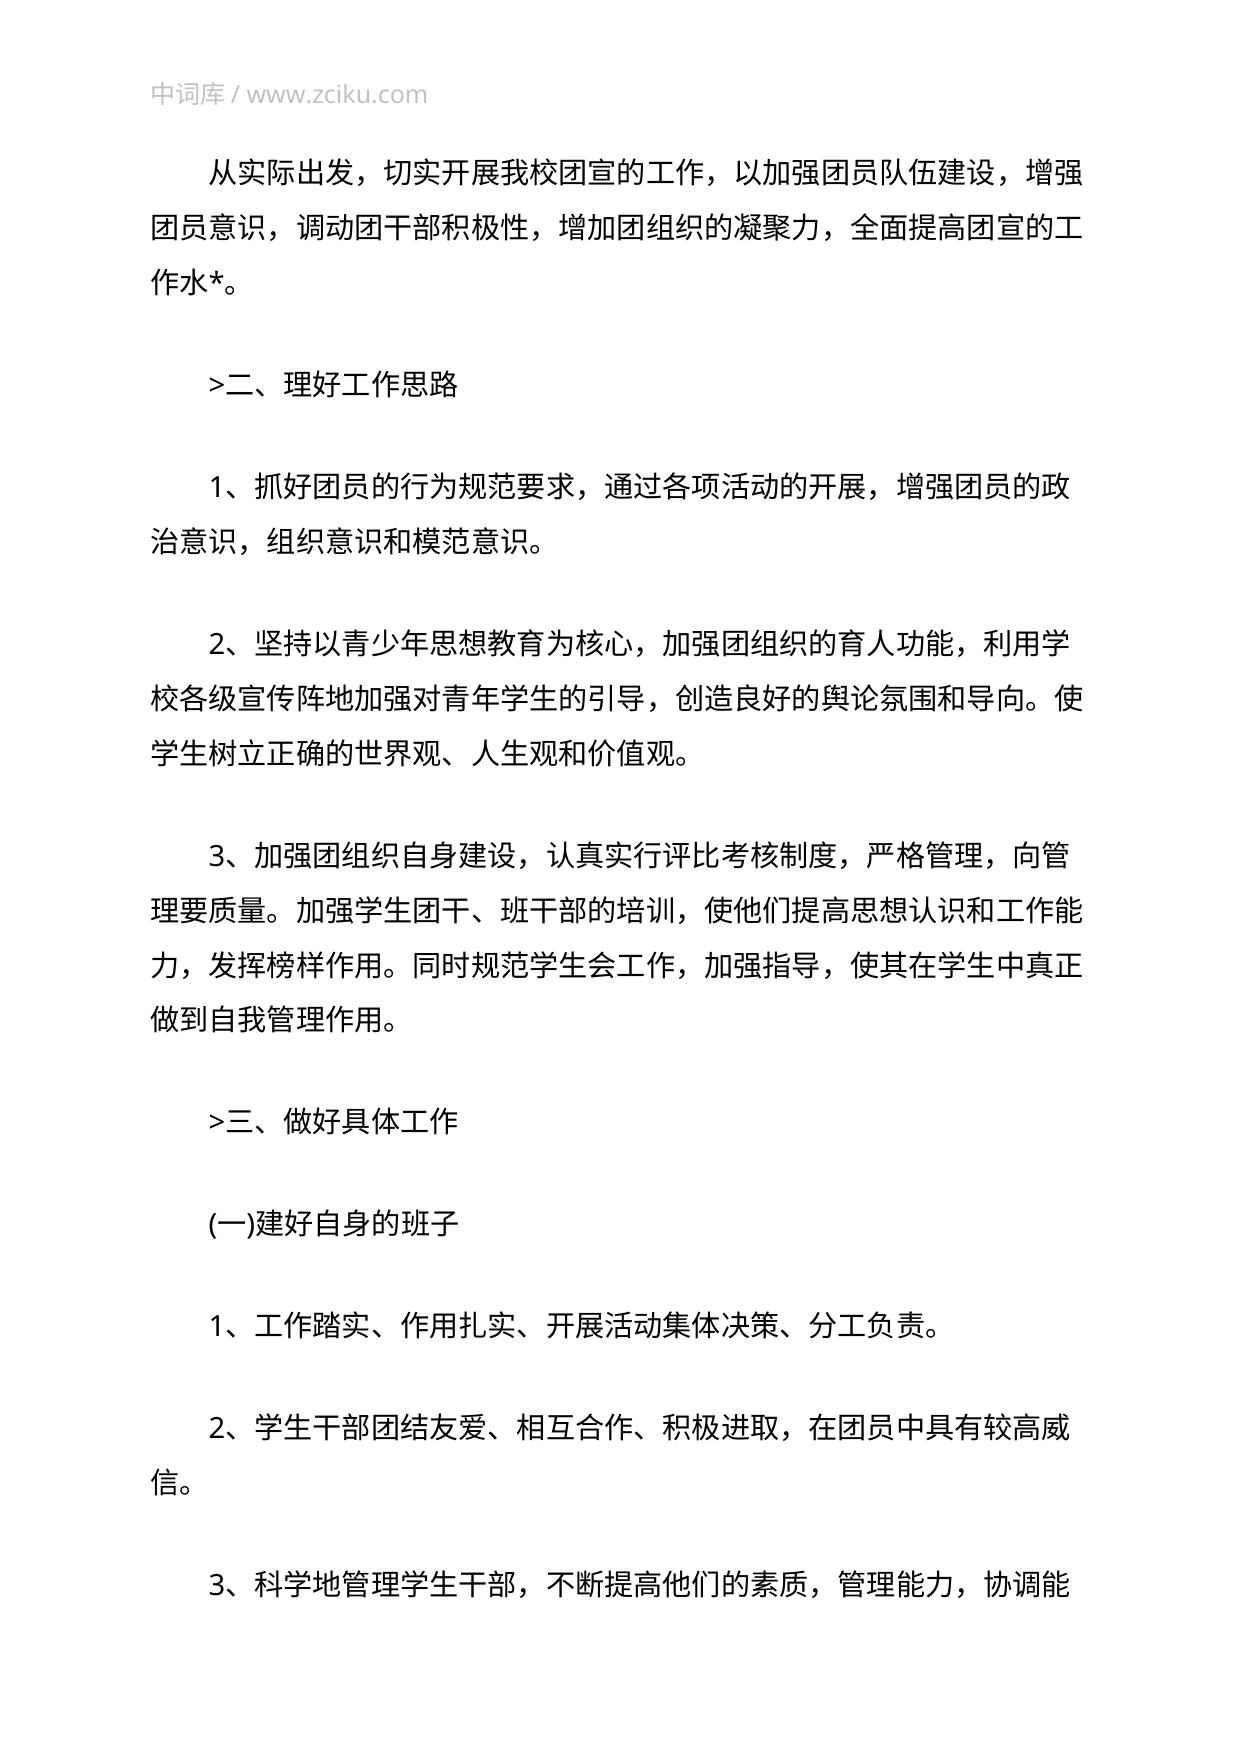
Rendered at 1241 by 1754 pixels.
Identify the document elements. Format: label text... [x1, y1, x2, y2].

text (一)建好自身的班子 [150, 1201, 1090, 1243]
text 1、抓好团员的行为规范要求，通过各项活动的开展，增强团员的政治意识，组织意识和模范意识。 [150, 464, 1090, 561]
text >三、做好具体工作 [150, 1099, 1090, 1141]
text 从实际出发，切实开展我校团宣的工作，以加强团员队伍建设，增强团员意识，调动团干部积极性，增加团组织的凝聚力，全面提高团宣的工作水*。 [150, 150, 1090, 302]
text >二、理好工作思路 [150, 362, 1090, 404]
text 2、学生干部团结友爱、相互合作、积极进取，在团员中具有较高威信。 [150, 1405, 1090, 1502]
text 2、坚持以青少年思想教育为核心，加强团组织的育人功能，利用学校各级宣传阵地加强对青年学生的引导，创造良好的舆论氛围和导向。使学生树立正确的世界观、人生观和价值观。 [150, 621, 1090, 773]
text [150, 1561, 1090, 1604]
text 1、工作踏实、作用扎实、开展活动集体决策、分工负责。 [150, 1303, 1090, 1345]
text 3、加强团组织自身建设，认真实行评比考核制度，严格管理，向管理要质量。加强学生团干、班干部的培训，使他们提高思想认识和工作能力，发挥榜样作用。同时规范学生会工作，加强指导，使其在学生中真正做到自我管理作用。 [150, 832, 1090, 1039]
